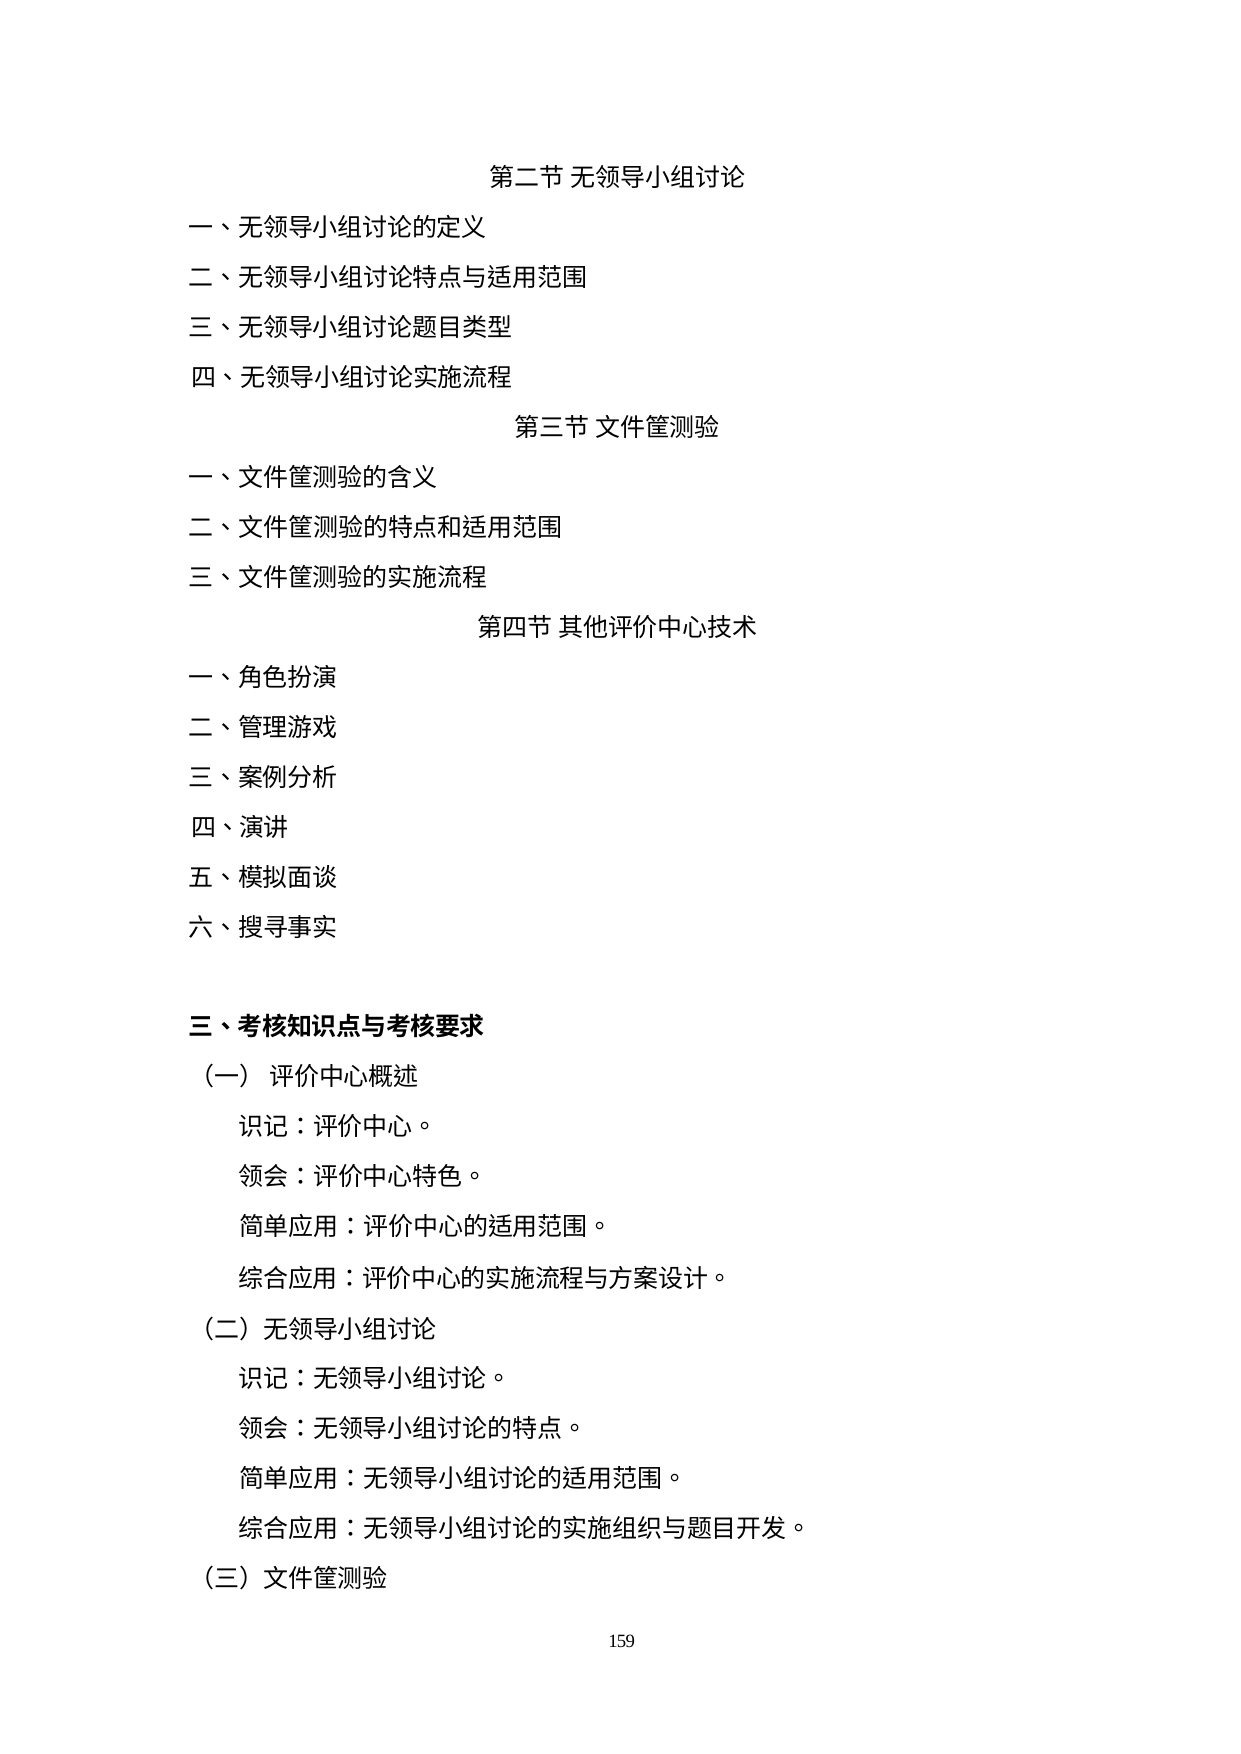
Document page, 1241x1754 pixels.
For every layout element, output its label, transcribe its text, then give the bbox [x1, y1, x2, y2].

text （一） 评价中心概述 [189, 1060, 1054, 1091]
text 二、管理游戏 [189, 712, 1054, 743]
text 第二节 无领导小组讨论 [489, 162, 1054, 193]
text 领会：无领导小组讨论的特点。 [238, 1413, 1054, 1444]
text 六、搜寻事实 [188, 912, 1054, 943]
text 综合应用：评价中心的实施流程与方案设计。 （二）无领导小组讨论 [189, 1261, 733, 1346]
text 三、文件筐测验的实施流程 [188, 562, 1054, 593]
text 综合应用：无领导小组讨论的实施组织与题目开发。 [239, 1513, 1054, 1544]
text 三、无领导小组讨论题目类型 [188, 312, 1054, 343]
text 领会：评价中心特色。 [238, 1161, 1054, 1192]
text 识记：无领导小组讨论。 [238, 1363, 1054, 1394]
text 四、无领导小组讨论实施流程 [191, 362, 1054, 392]
text 简单应用：评价中心的适用范围。 [239, 1211, 1054, 1242]
text 四、演讲 [191, 812, 1054, 843]
text 一、角色扮演 [189, 662, 1054, 693]
text 三、考核知识点与考核要求 [188, 1010, 1054, 1041]
text 简单应用：无领导小组讨论的适用范围。 [239, 1463, 1054, 1494]
text 五、模拟面谈 [189, 862, 1054, 893]
text 二、文件筐测验的特点和适用范围 [189, 512, 1054, 542]
text 二、无领导小组讨论特点与适用范围 [189, 262, 1054, 293]
text 一、无领导小组讨论的定义 [189, 212, 1054, 243]
text 三、案例分析 [188, 762, 1054, 793]
text （三）文件筐测验 [189, 1563, 1054, 1594]
text 一、文件筐测验的含义 [189, 462, 1054, 492]
text 识记：评价中心。 [238, 1110, 1054, 1141]
text 第三节 文件筐测验 [514, 412, 1054, 442]
text 第四节 其他评价中心技术 [477, 612, 1054, 642]
